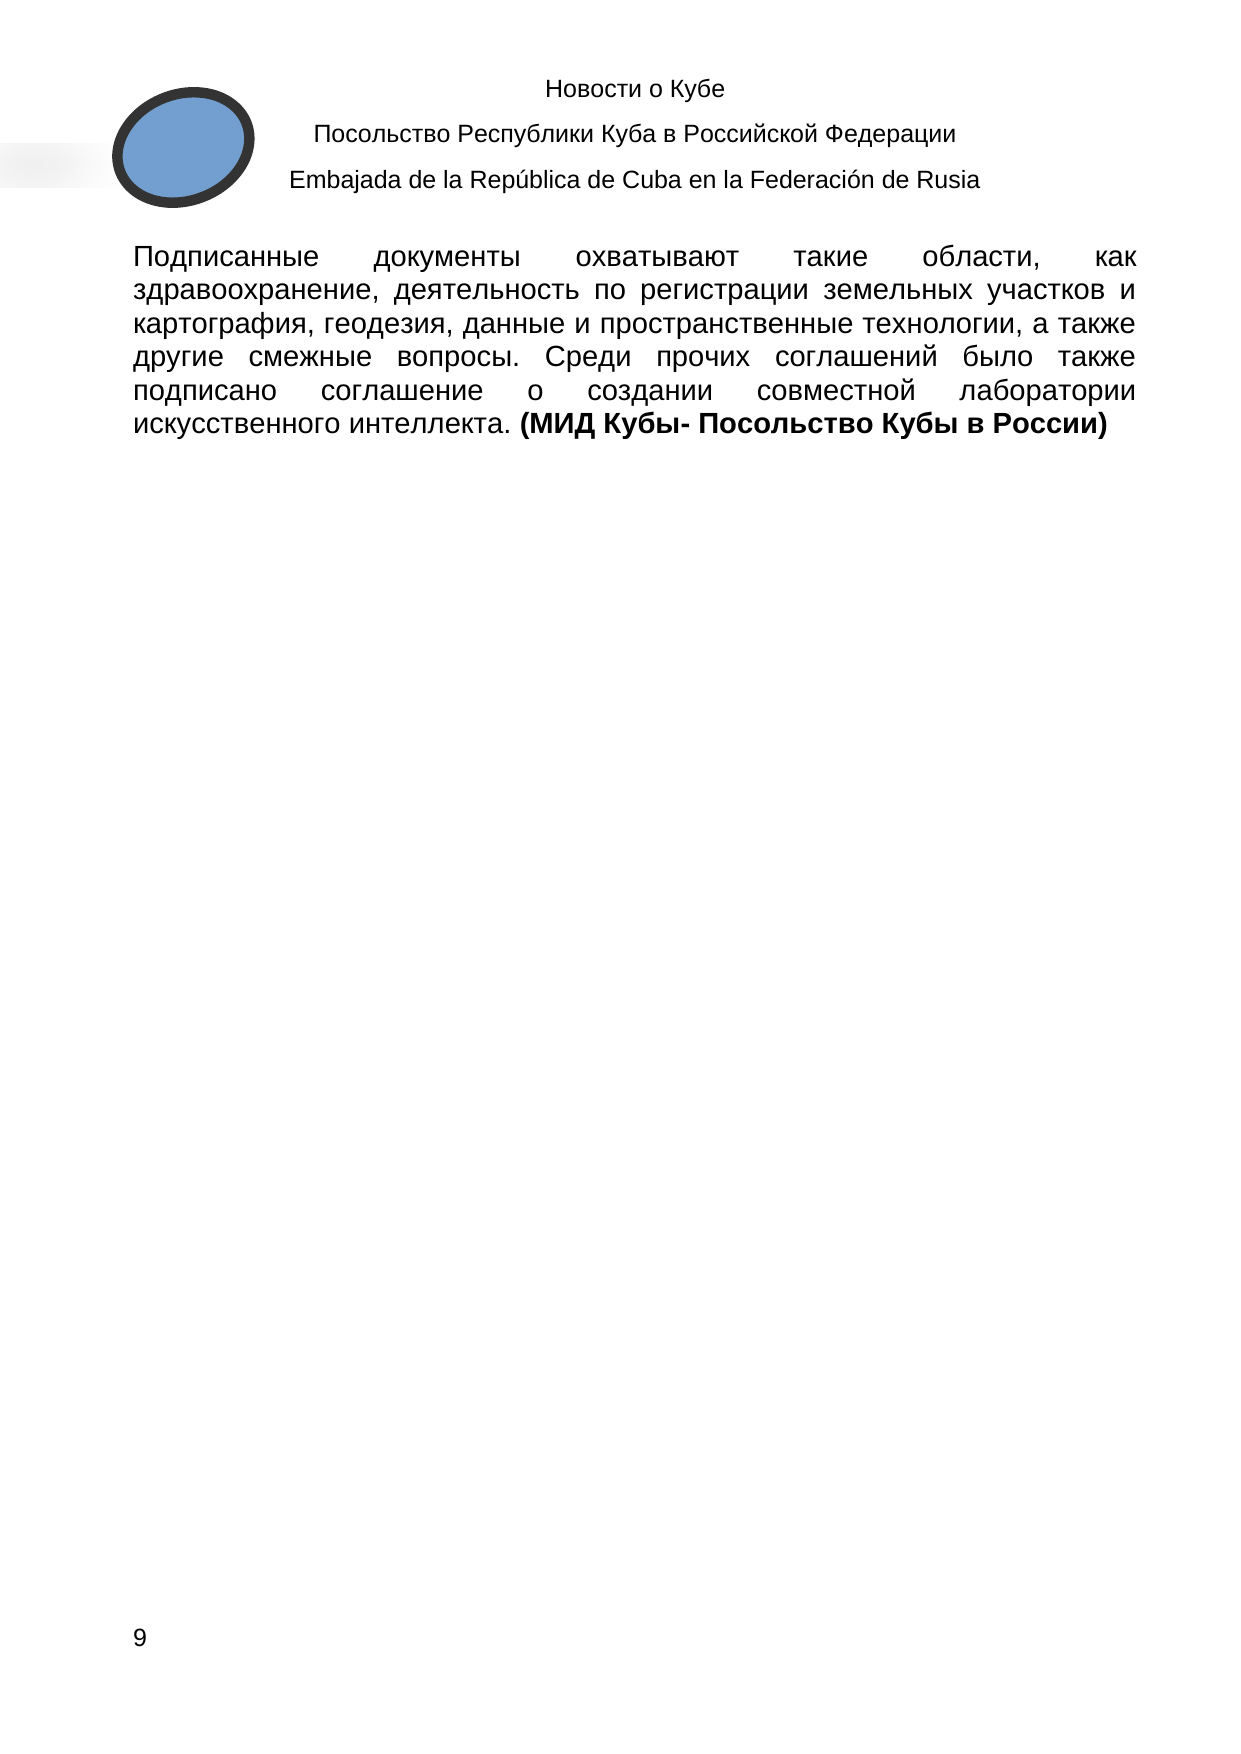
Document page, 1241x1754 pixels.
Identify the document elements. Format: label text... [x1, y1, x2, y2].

text Подписанные документы охватывают такие области, как здравоохранение, деятельность по регистрации земельных участков и картография, геодезия, данные и пространственные технологии, а также другие смежные вопросы. Среди прочих соглашений было также подписано соглашение о создании совместной лаборатории искусственного интеллекта. (МИД Кубы- Посольство Кубы в России) [133, 239, 1137, 440]
